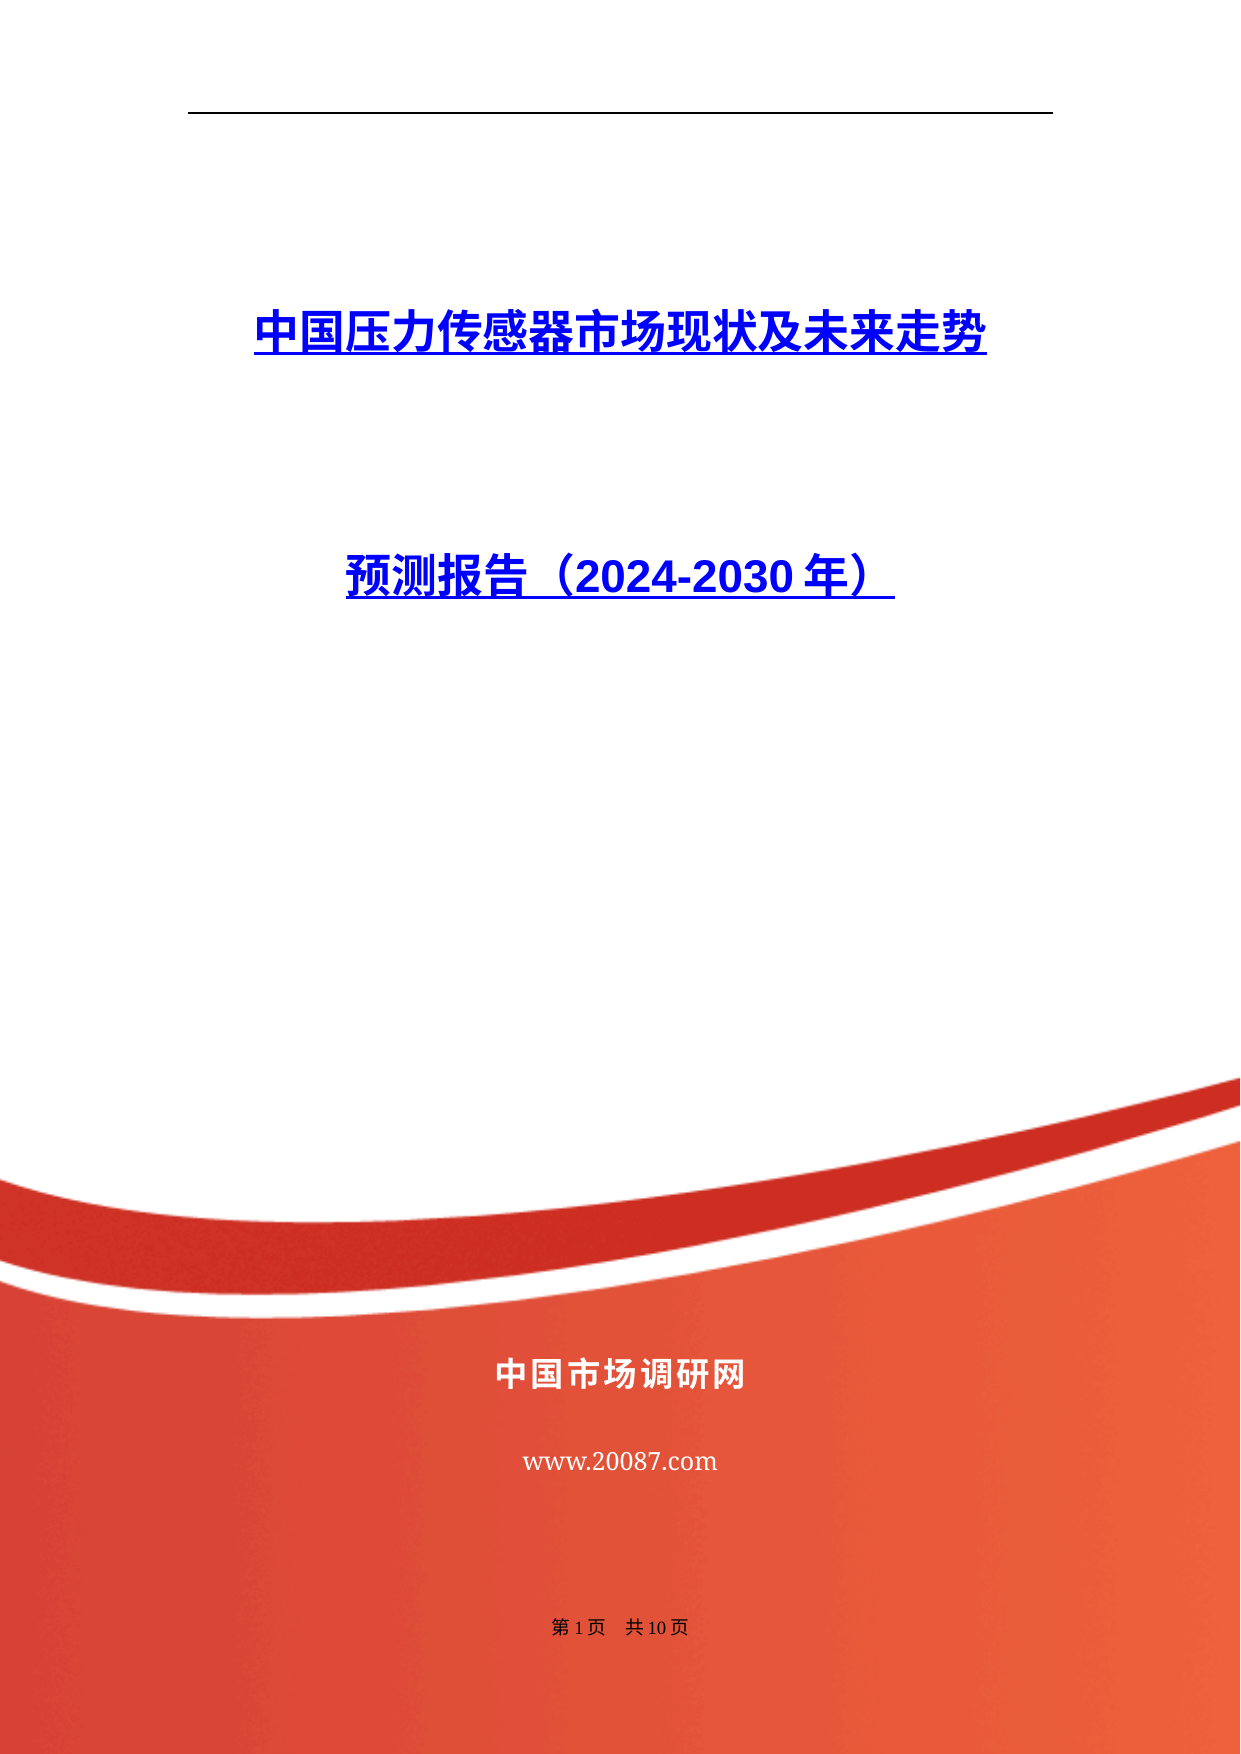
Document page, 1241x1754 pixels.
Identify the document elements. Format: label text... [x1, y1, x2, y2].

table_header 中国压力传感器市场现状及未来走势预测报告（2024-2030年） [188, 207, 1053, 773]
subtitle 中国市场调研网 [187, 1339, 1053, 1404]
text www.20087.com [187, 1428, 1053, 1493]
picture [0, 1006, 1241, 1754]
